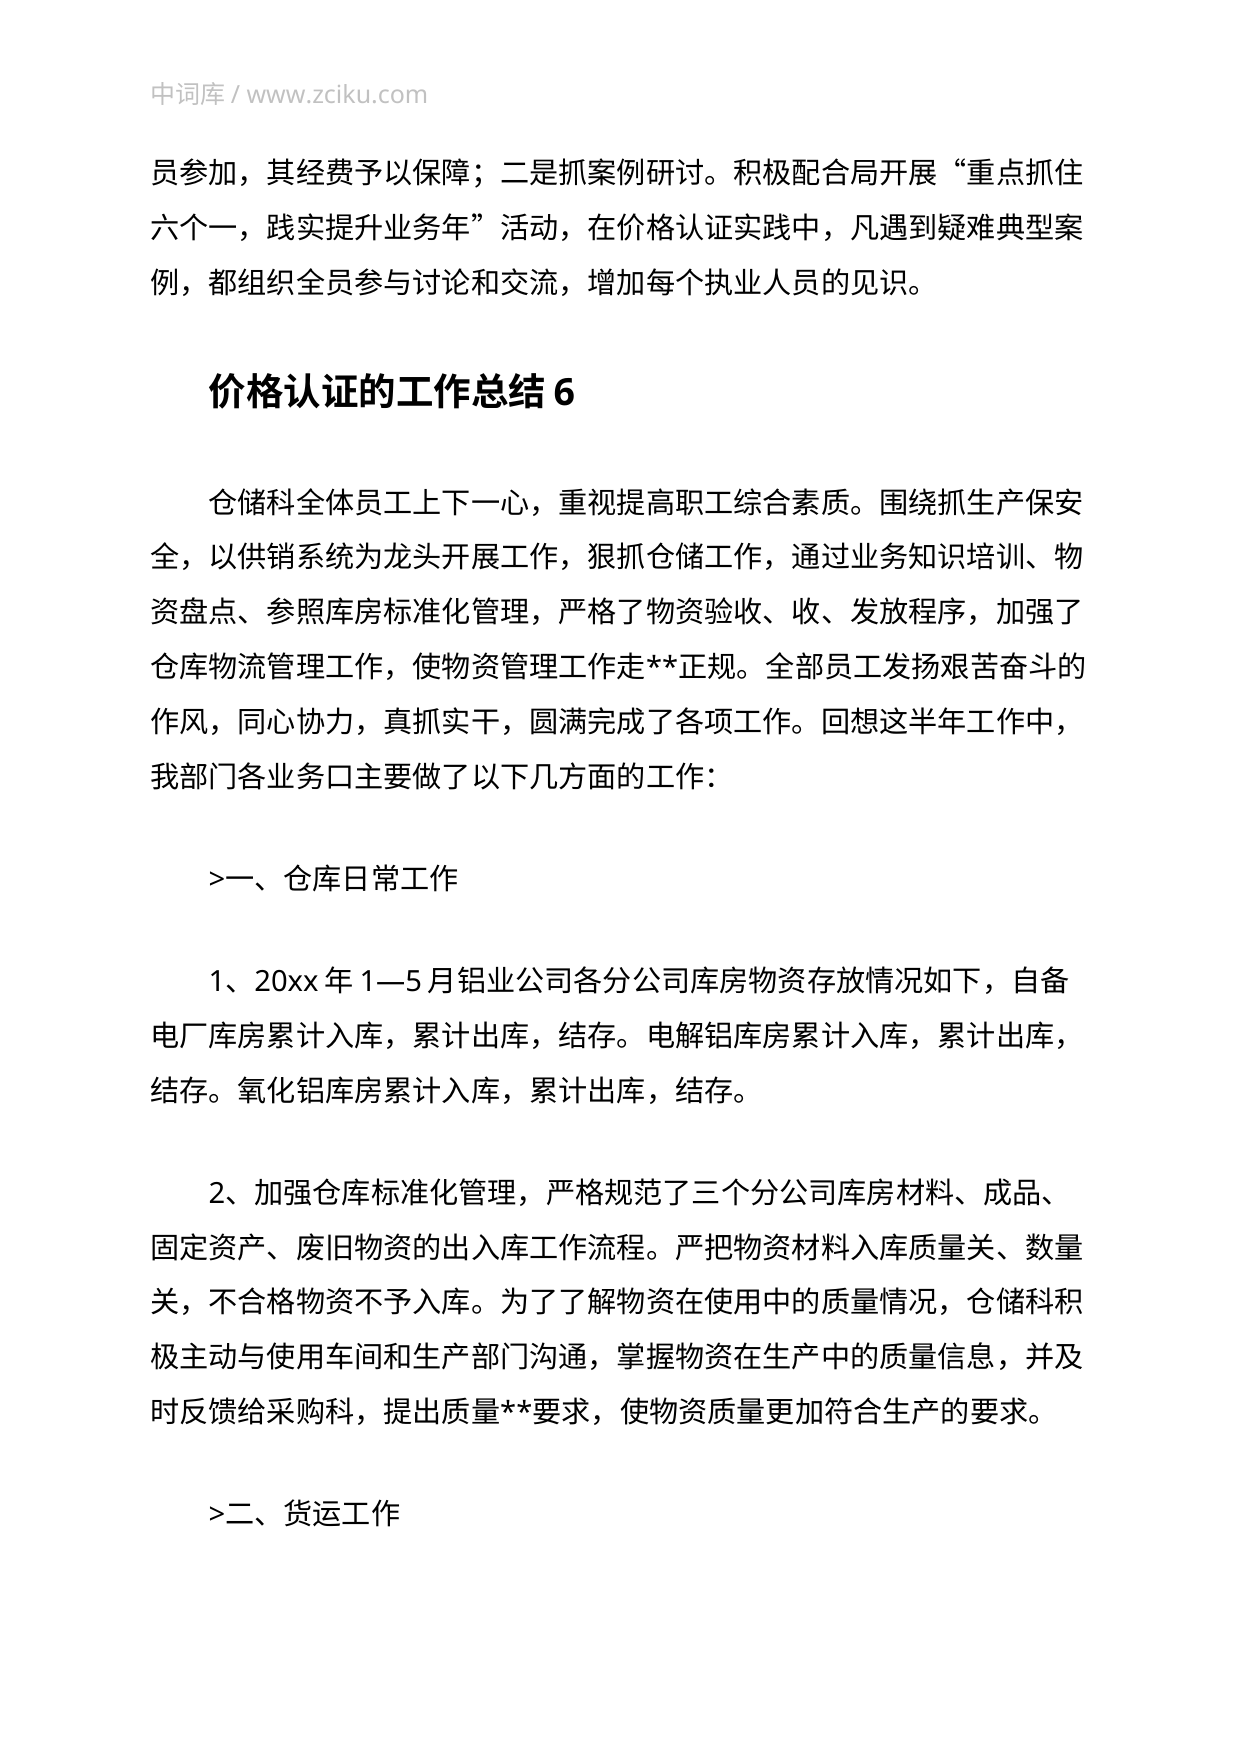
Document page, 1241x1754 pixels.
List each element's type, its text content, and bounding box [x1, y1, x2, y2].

text 价格认证的工作总结6 [150, 362, 1090, 416]
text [150, 150, 1090, 302]
text >一、仓库日常工作 [150, 856, 1090, 898]
text 2、加强仓库标准化管理，严格规范了三个分公司库房材料、成品、固定资产、废旧物资的出入库工作流程。严把物资材料入库质量关、数量关，不合格物资不予入库。为了了解物资在使用中的质量情况，仓储科积极主动与使用车间和生产部门沟通，掌握物资在生产中的质量信息，并及时反馈给采购科，提出质量**要求，使物资质量更加符合生产的要求。 [150, 1169, 1090, 1431]
text >二、货运工作 [150, 1491, 1090, 1533]
text 仓储科全体员工上下一心，重视提高职工综合素质。围绕抓生产保安全，以供销系统为龙头开展工作，狠抓仓储工作，通过业务知识培训、物资盘点、参照库房标准化管理，严格了物资验收、收、发放程序，加强了仓库物流管理工作，使物资管理工作走**正规。全部员工发扬艰苦奋斗的作风，同心协力，真抓实干，圆满完成了各项工作。回想这半年工作中，我部门各业务口主要做了以下几方面的工作： [150, 479, 1090, 796]
text 1、20xx年1—5月铝业公司各分公司库房物资存放情况如下，自备电厂库房累计入库，累计出库，结存。电解铝库房累计入库，累计出库，结存。氧化铝库房累计入库，累计出库，结存。 [150, 957, 1090, 1110]
